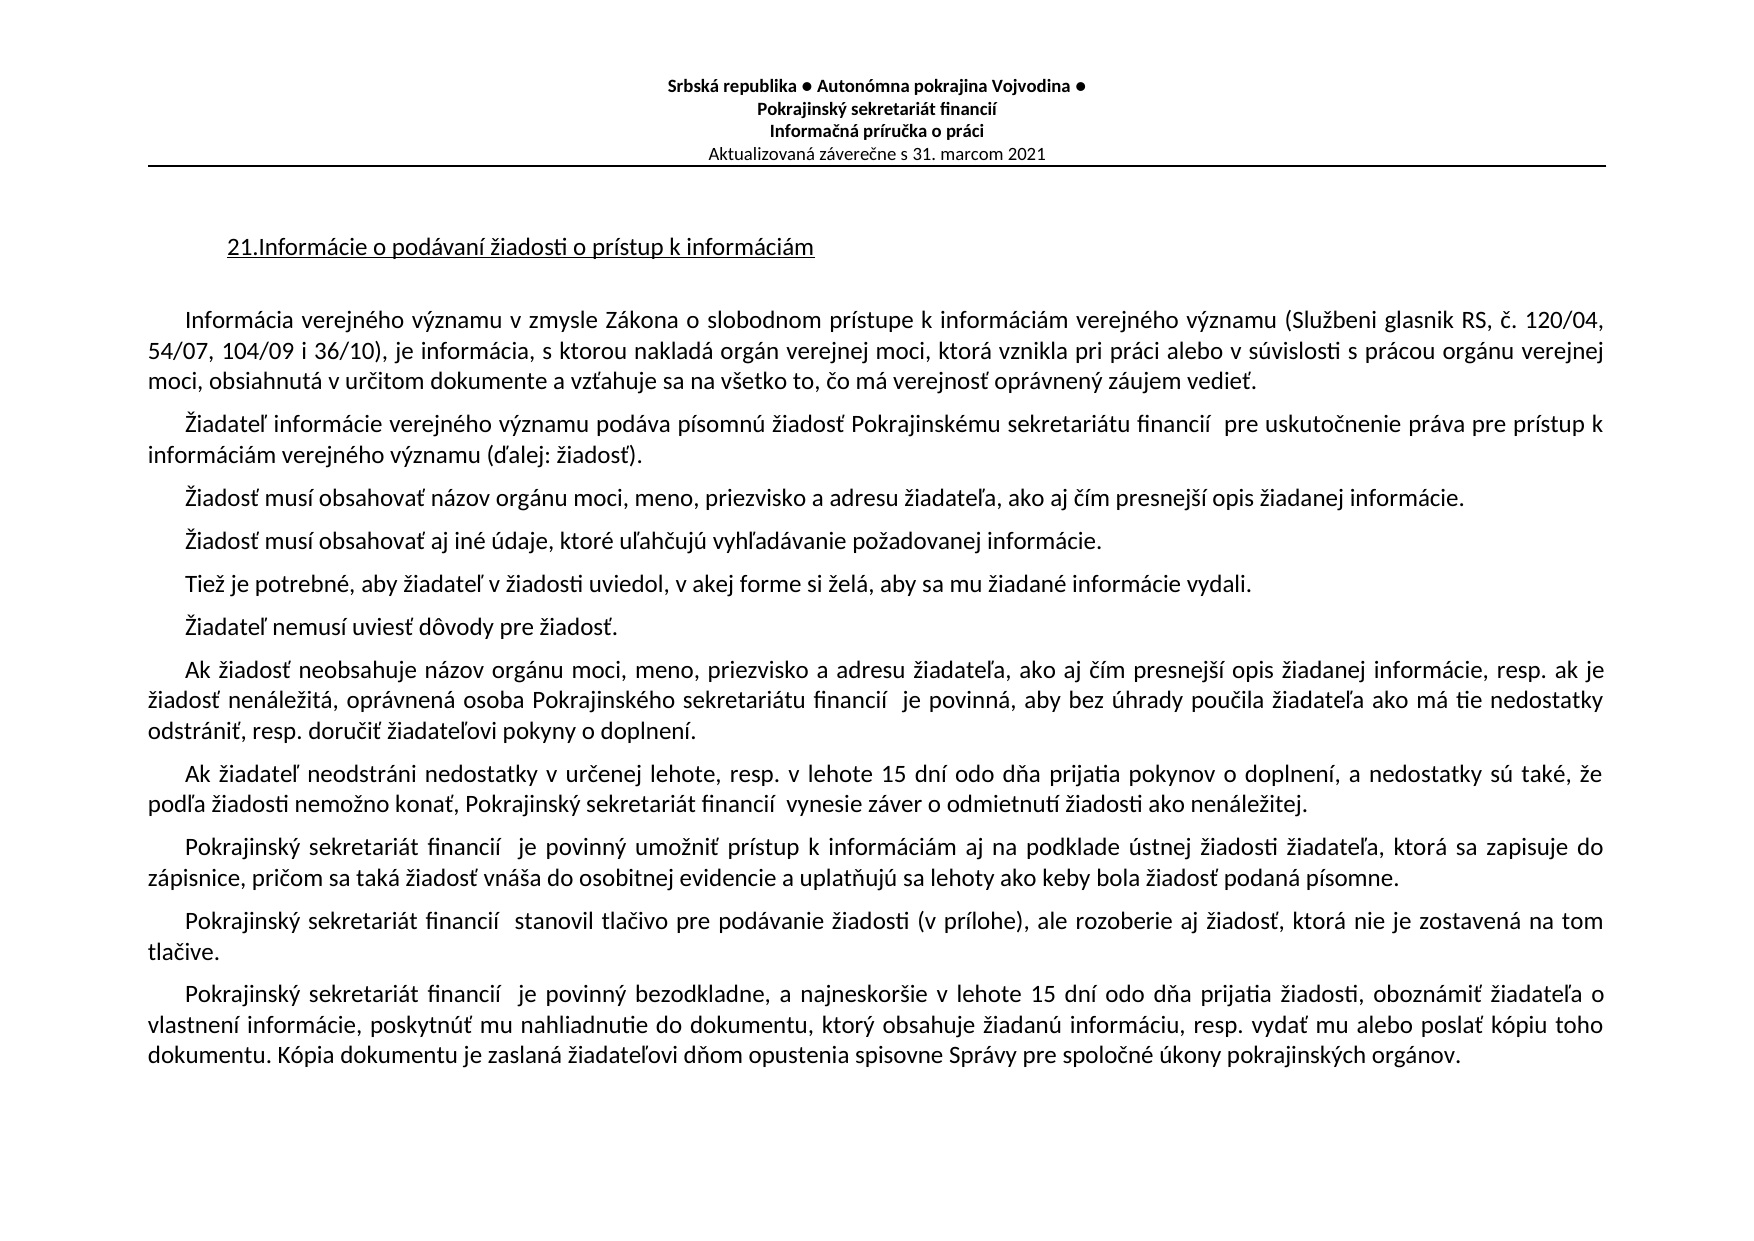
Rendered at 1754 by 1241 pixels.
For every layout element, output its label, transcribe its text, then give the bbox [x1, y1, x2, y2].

text Pokrajinský sekretariát financií je povinný bezodkladne, a najneskoršie v lehote 15 dní odo dňa prijatia žiadosti, oboznámiť žiadateľa o vlastnení informácie, poskytnúť mu nahliadnutie do dokumentu, ktorý obsahuje žiadanú informáciu, resp. vydať mu alebo poslať kópiu toho dokumentu. Kópia dokumentu je zaslaná žiadateľovi dňom opustenia spisovne Správy pre spoločné úkony pokrajinských orgánov. [148, 979, 1606, 1070]
text Žiadateľ informácie verejného významu podáva písomnú žiadosť Pokrajinskému sekretariátu financií pre uskutočnenie práva pre prístup k informáciám verejného významu (ďalej: žiadosť). [148, 408, 1606, 469]
text Žiadosť musí obsahovať názov orgánu moci, meno, priezvisko a adresu žiadateľa, ako aj čím presnejší opis žiadanej informácie. [148, 482, 1606, 512]
text Žiadateľ nemusí uviesť dôvody pre žiadosť. [148, 611, 1606, 641]
text Informácia verejného významu v zmysle Zákona o slobodnom prístupe k informáciám verejného významu (Službeni glasnik RS, č. 120/04, 54/07, 104/09 i 36/10), je informácia, s ktorou nakladá orgán verejnej moci, ktorá vznikla pri práci alebo v súvislosti s prácou orgánu verejnej moci, obsiahnutá v určitom dokumente a vzťahuje sa na všetko to, čo má verejnosť oprávnený záujem vedieť. [148, 304, 1606, 396]
text Tiež je potrebné, aby žiadateľ v žiadosti uviedol, v akej forme si želá, aby sa mu žiadané informácie vydali. [148, 568, 1606, 598]
text 21.Informácie o podávaní žiadosti o prístup k informáciám [148, 231, 1606, 261]
text Pokrajinský sekretariát financií je povinný umožniť prístup k informáciám aj na podklade ústnej žiadosti žiadateľa, ktorá sa zapisuje do zápisnice, pričom sa taká žiadosť vnáša do osobitnej evidencie a uplatňujú sa lehoty ako keby bola žiadosť podaná písomne. [148, 832, 1606, 893]
text Pokrajinský sekretariát financií stanovil tlačivo pre podávanie žiadosti (v prílohe), ale rozoberie aj žiadosť, ktorá nie je zostavená na tom tlačive. [148, 905, 1606, 966]
text Žiadosť musí obsahovať aj iné údaje, ktoré uľahčujú vyhľadávanie požadovanej informácie. [148, 525, 1606, 555]
text Ak žiadateľ neodstráni nedostatky v určenej lehote, resp. v lehote 15 dní odo dňa prijatia pokynov o doplnení, a nedostatky sú také, že podľa žiadosti nemožno konať, Pokrajinský sekretariát financií vynesie záver o odmietnutí žiadosti ako nenáležitej. [148, 758, 1606, 819]
text Ak žiadosť neobsahuje názov orgánu moci, meno, priezvisko a adresu žiadateľa, ako aj čím presnejší opis žiadanej informácie, resp. ak je žiadosť nenáležitá, oprávnená osoba Pokrajinského sekretariátu financií je povinná, aby bez úhrady poučila žiadateľa ako má tie nedostatky odstrániť, resp. doručiť žiadateľovi pokyny o doplnení. [148, 654, 1606, 746]
